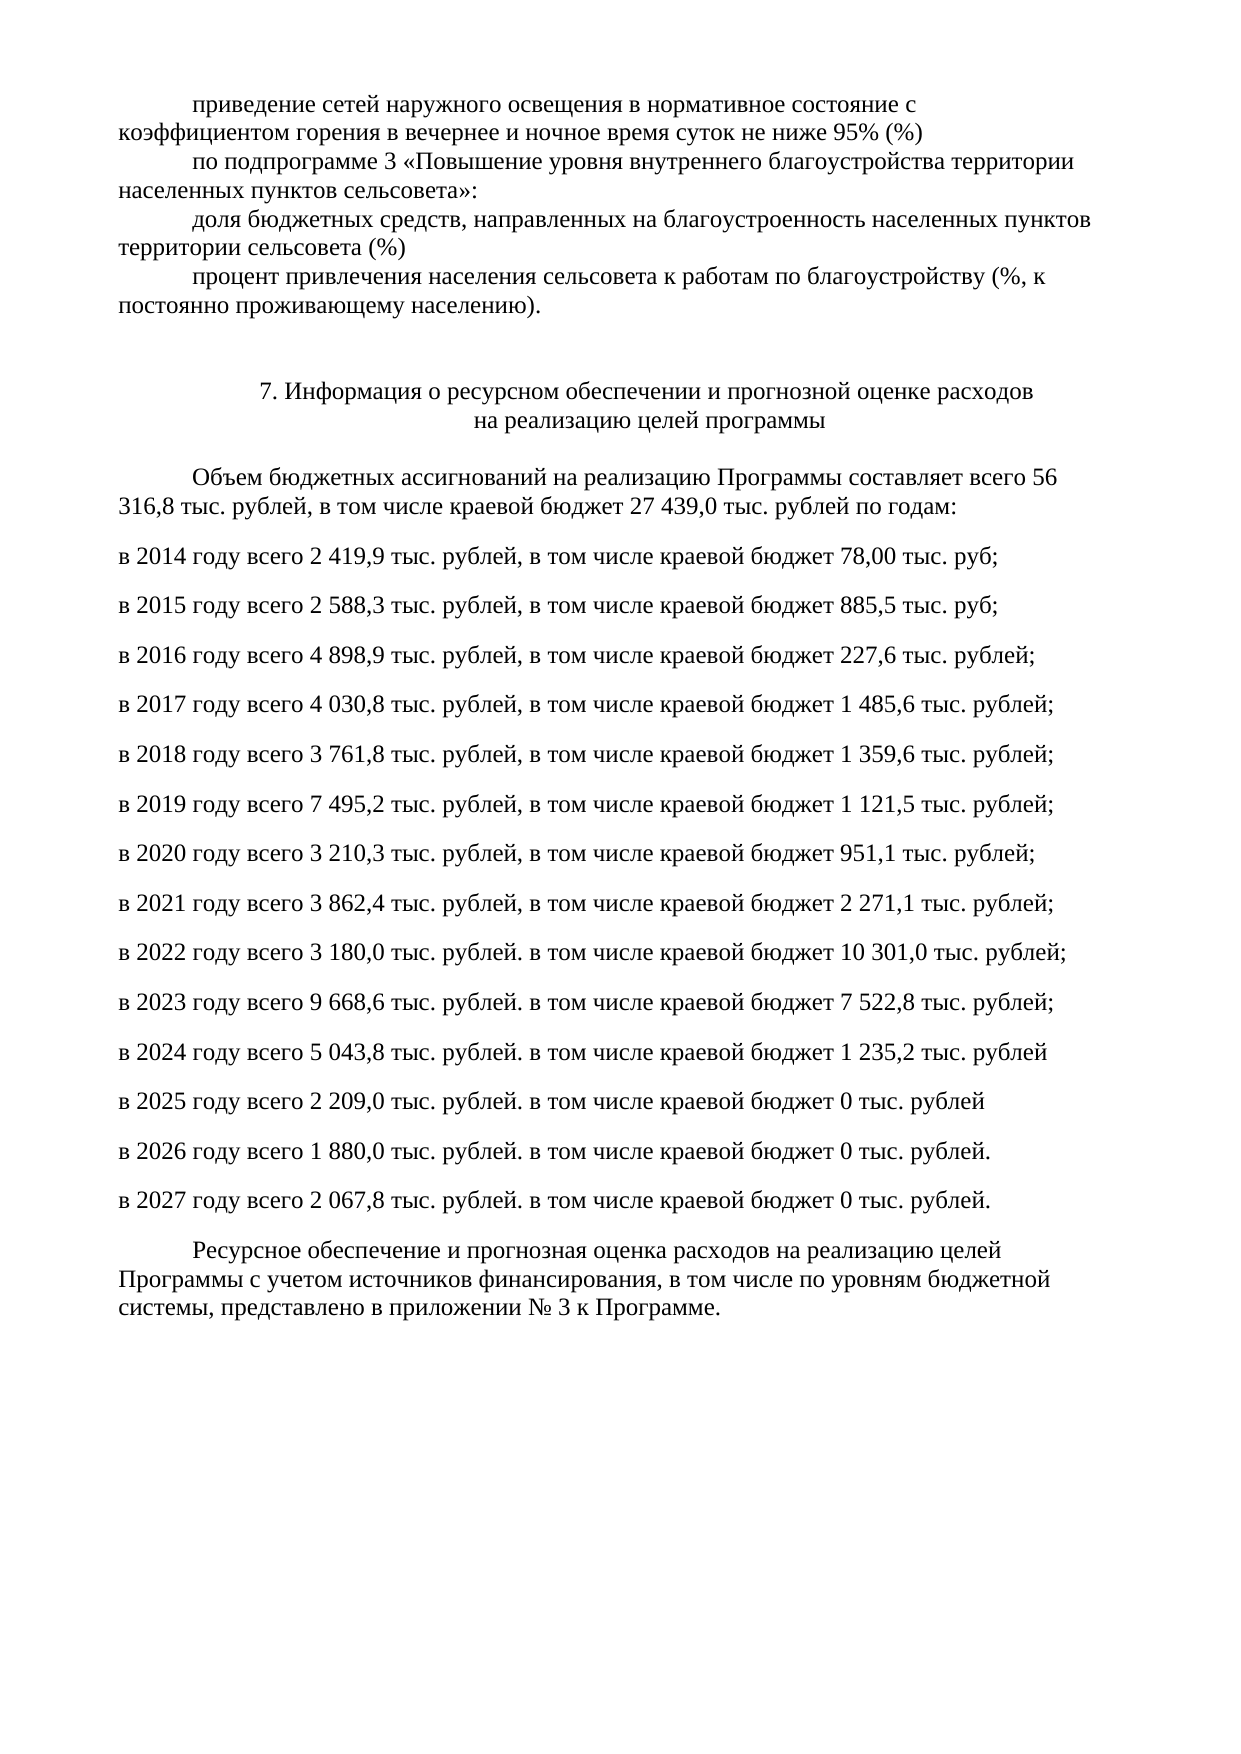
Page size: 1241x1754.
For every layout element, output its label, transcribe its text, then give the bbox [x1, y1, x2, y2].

text в 2018 году всего 3 761,8 тыс. рублей, в том числе краевой бюджет 1 359,6 тыс. рублей; [118, 739, 1092, 768]
text в 2026 году всего 1 880,0 тыс. рублей. в том числе краевой бюджет 0 тыс. рублей. [118, 1136, 1092, 1164]
text процент привлечения населения сельсовета к работам по благоустройству (%, к постоянно проживающему населению). [118, 261, 1092, 319]
text в 2016 году всего 4 898,9 тыс. рублей, в том числе краевой бюджет 227,6 тыс. рублей; [118, 640, 1092, 669]
text в 2023 году всего 9 668,6 тыс. рублей. в том числе краевой бюджет 7 522,8 тыс. рублей; [118, 987, 1092, 1016]
text Ресурсное обеспечение и прогнозная оценка расходов на реализацию целей Программы с учетом источников финансирования, в том числе по уровням бюджетной системы, представлено в приложении № 3 к Программе. [118, 1235, 1092, 1321]
text Объем бюджетных ассигнований на реализацию Программы составляет всего 56 316,8 тыс. рублей, в том числе краевой бюджет 27 439,0 тыс. рублей по годам: [118, 462, 1092, 520]
text в 2027 году всего 2 067,8 тыс. рублей. в том числе краевой бюджет 0 тыс. рублей. [118, 1185, 1092, 1214]
text в 2014 году всего 2 419,9 тыс. рублей, в том числе краевой бюджет 78,00 тыс. руб; [118, 541, 1092, 569]
text доля бюджетных средств, направленных на благоустроенность населенных пунктов территории сельсовета (%) [118, 204, 1092, 261]
list 7. Информация о ресурсном обеспечении и прогнозной оценке расходов на реализацию целей программы [207, 376, 1092, 434]
text в 2020 году всего 3 210,3 тыс. рублей, в том числе краевой бюджет 951,1 тыс. рублей; [118, 838, 1092, 867]
text в 2019 году всего 7 495,2 тыс. рублей, в том числе краевой бюджет 1 121,5 тыс. рублей; [118, 789, 1092, 817]
text в 2025 году всего 2 209,0 тыс. рублей. в том числе краевой бюджет 0 тыс. рублей [118, 1086, 1092, 1115]
text в 2024 году всего 5 043,8 тыс. рублей. в том числе краевой бюджет 1 235,2 тыс. рублей [118, 1037, 1092, 1065]
text по подпрограмме 3 «Повышение уровня внутреннего благоустройства территории населенных пунктов сельсовета»: [118, 146, 1092, 204]
text в 2015 году всего 2 588,3 тыс. рублей, в том числе краевой бюджет 885,5 тыс. руб; [118, 590, 1092, 619]
text в 2021 году всего 3 862,4 тыс. рублей, в том числе краевой бюджет 2 271,1 тыс. рублей; [118, 888, 1092, 917]
text в 2022 году всего 3 180,0 тыс. рублей. в том числе краевой бюджет 10 301,0 тыс. рублей; [118, 937, 1092, 966]
text в 2017 году всего 4 030,8 тыс. рублей, в том числе краевой бюджет 1 485,6 тыс. рублей; [118, 689, 1092, 718]
text приведение сетей наружного освещения в нормативное состояние с коэффициентом горения в вечернее и ночное время суток не ниже 95% (%) [118, 89, 1092, 146]
